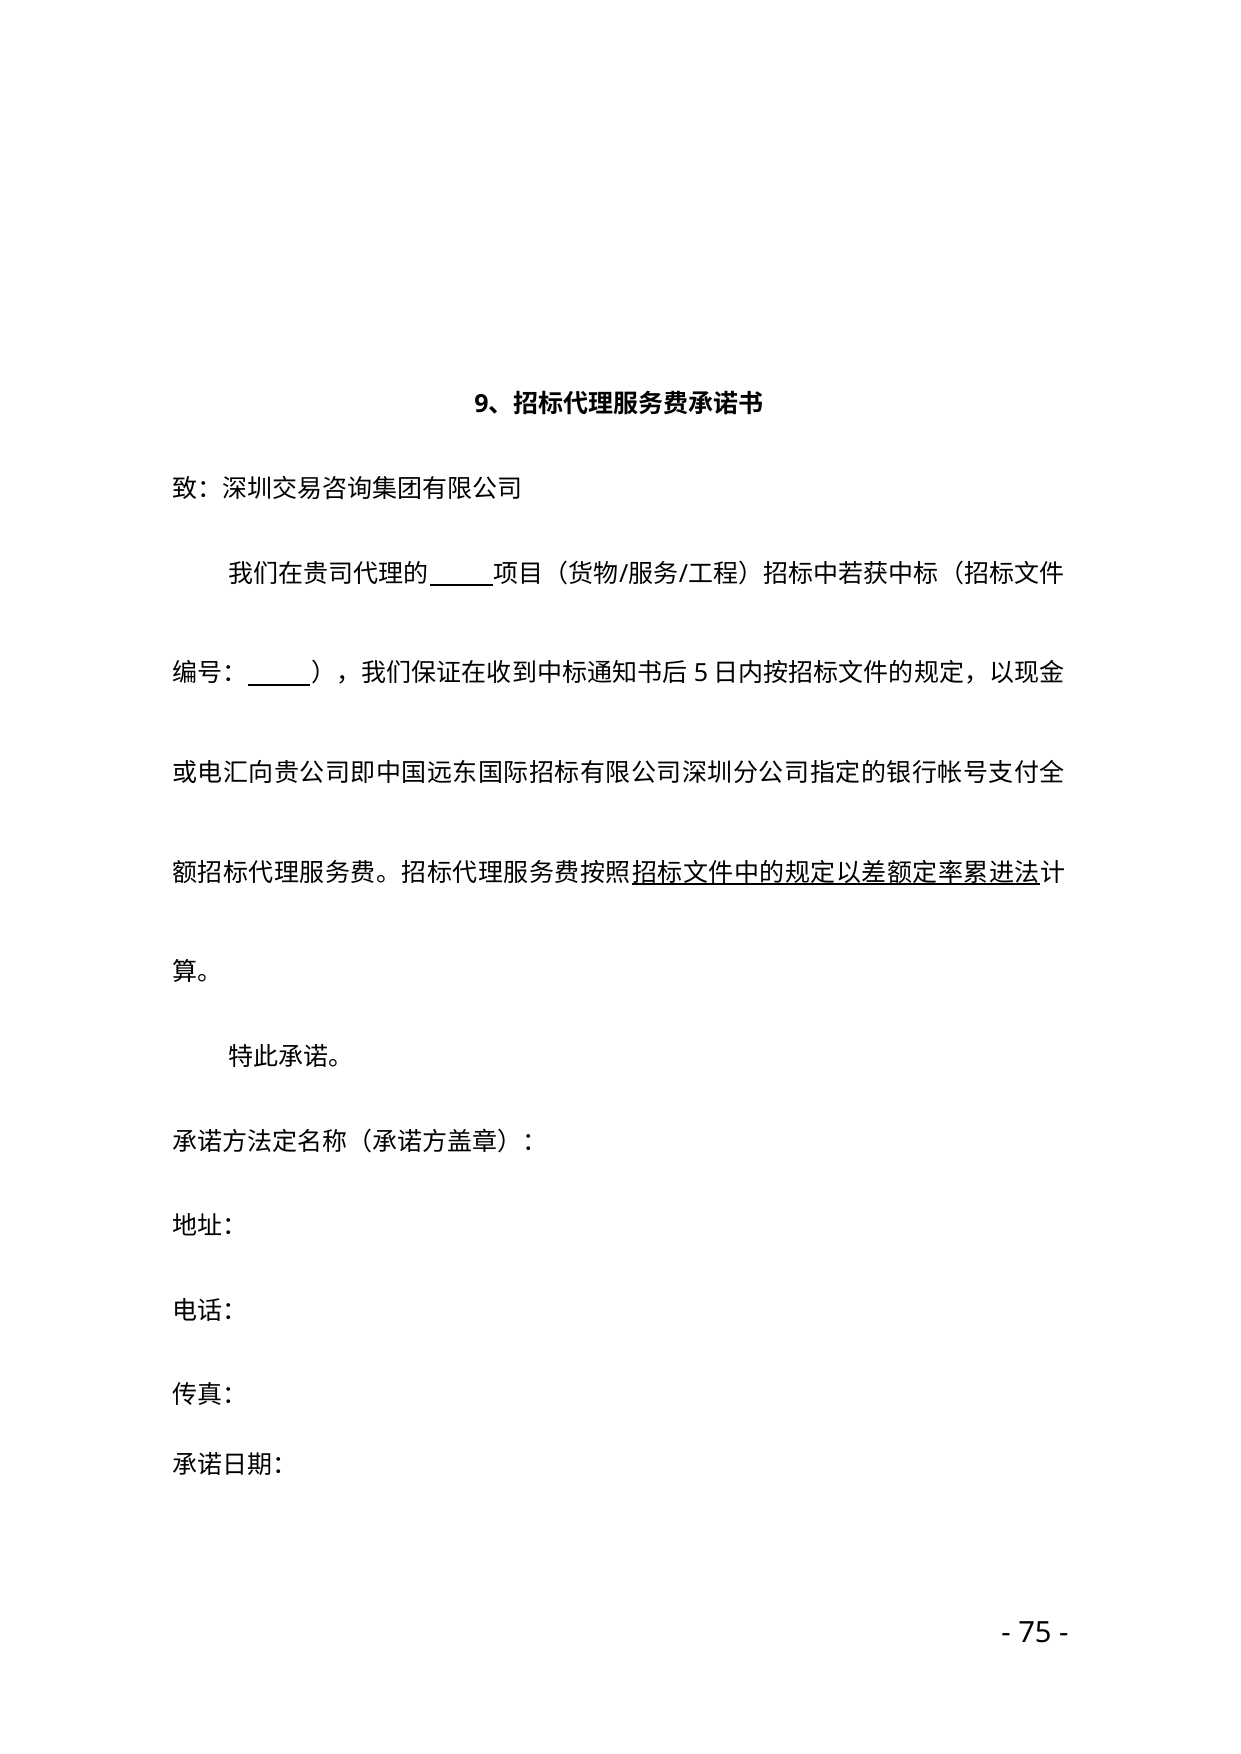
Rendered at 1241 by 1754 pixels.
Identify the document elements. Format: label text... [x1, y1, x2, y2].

text 电话： [172, 1260, 1066, 1326]
text 传真： [172, 1344, 1066, 1411]
text 特此承诺。 [172, 1006, 1066, 1073]
text 承诺方法定名称（承诺方盖章）： [172, 1091, 1066, 1157]
text 地址： [172, 1175, 1066, 1242]
text 承诺日期： [172, 1429, 1068, 1496]
text 致：深圳交易咨询集团有限公司 [172, 438, 1066, 505]
text 9、招标代理服务费承诺书 [172, 354, 1066, 420]
text 我们在贵司代理的 项目（货物/服务/工程）招标中若获中标（招标文件编号： ），我们保证在收到中标通知书后5日内按招标文件的规定，以现金或电汇向贵公司即中国远东国际招标有限公司深圳分公司指定的银行帐号支付全额招标代理服务费。招标代理服务费按照招标文件中的规定以差额定率累进法计算。 [172, 523, 1066, 988]
